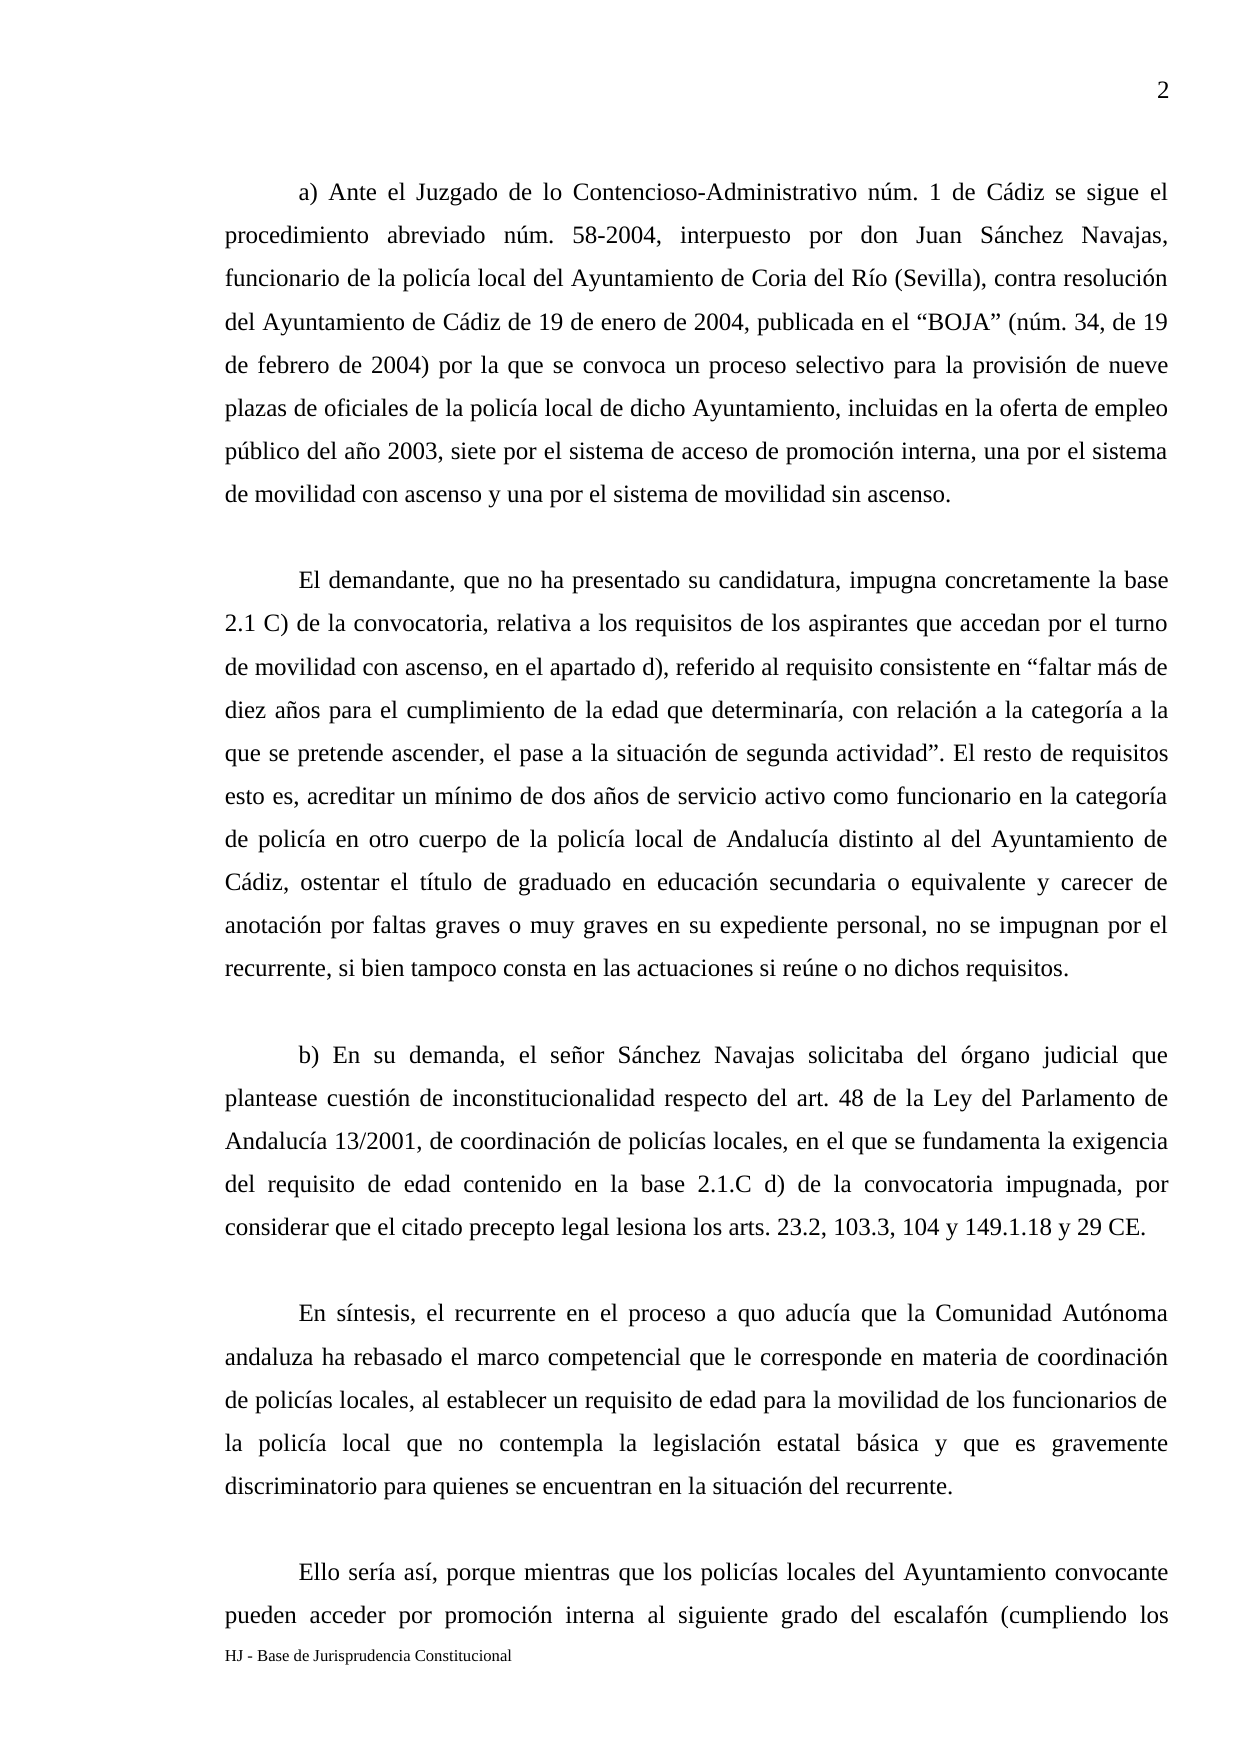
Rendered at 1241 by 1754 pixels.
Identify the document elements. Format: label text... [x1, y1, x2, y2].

text a) Ante el Juzgado de lo Contencioso-Administrativo núm. 1 de Cádiz se sigue el procedimiento abreviado núm. 58-2004, interpuesto por don Juan Sánchez Navajas, funcionario de la policía local del Ayuntamiento de Coria del Río (Sevilla), contra resolución del Ayuntamiento de Cádiz de 19 de enero de 2004, publicada en el “BOJA” (núm. 34, de 19 de febrero de 2004) por la que se convoca un proceso selectivo para la provisión de nueve plazas de oficiales de la policía local de dicho Ayuntamiento, incluidas en la oferta de empleo público del año 2003, siete por el sistema de acceso de promoción interna, una por el sistema de movilidad con ascenso y una por el sistema de movilidad sin ascenso. [224, 177, 1169, 508]
text El demandante, que no ha presentado su candidatura, impugna concretamente la base 2.1 C) de la convocatoria, relativa a los requisitos de los aspirantes que accedan por el turno de movilidad con ascenso, en el apartado d), referido al requisito consistente en “faltar más de diez años para el cumplimiento de la edad que determinaría, con relación a la categoría a la que se pretende ascender, el pase a la situación de segunda actividad”. El resto de requisitos esto es, acreditar un mínimo de dos años de servicio activo como funcionario en la categoría de policía en otro cuerpo de la policía local de Andalucía distinto al del Ayuntamiento de Cádiz, ostentar el título de graduado en educación secundaria o equivalente y carecer de anotación por faltas graves o muy graves en su expediente personal, no se impugnan por el recurrente, si bien tampoco consta en las actuaciones si reúne o no dichos requisitos. [224, 565, 1169, 982]
text En síntesis, el recurrente en el proceso a quo aducía que la Comunidad Autónoma andaluza ha rebasado el marco competencial que le corresponde en materia de coordinación de policías locales, al establecer un requisito de edad para la movilidad de los funcionarios de la policía local que no contempla la legislación estatal básica y que es gravemente discriminatorio para quienes se encuentran en la situación del recurrente. [224, 1298, 1169, 1500]
text b) En su demanda, el señor Sánchez Navajas solicitaba del órgano judicial que plantease cuestión de inconstitucionalidad respecto del art. 48 de la Ley del Parlamento de Andalucía 13/2001, de coordinación de policías locales, en el que se fundamenta la exigencia del requisito de edad contenido en la base 2.1.C d) de la convocatoria impugnada, por considerar que el citado precepto legal lesiona los arts. 23.2, 103.3, 104 y 149.1.18 y 29 CE. [224, 1040, 1169, 1241]
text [224, 1557, 1169, 1629]
